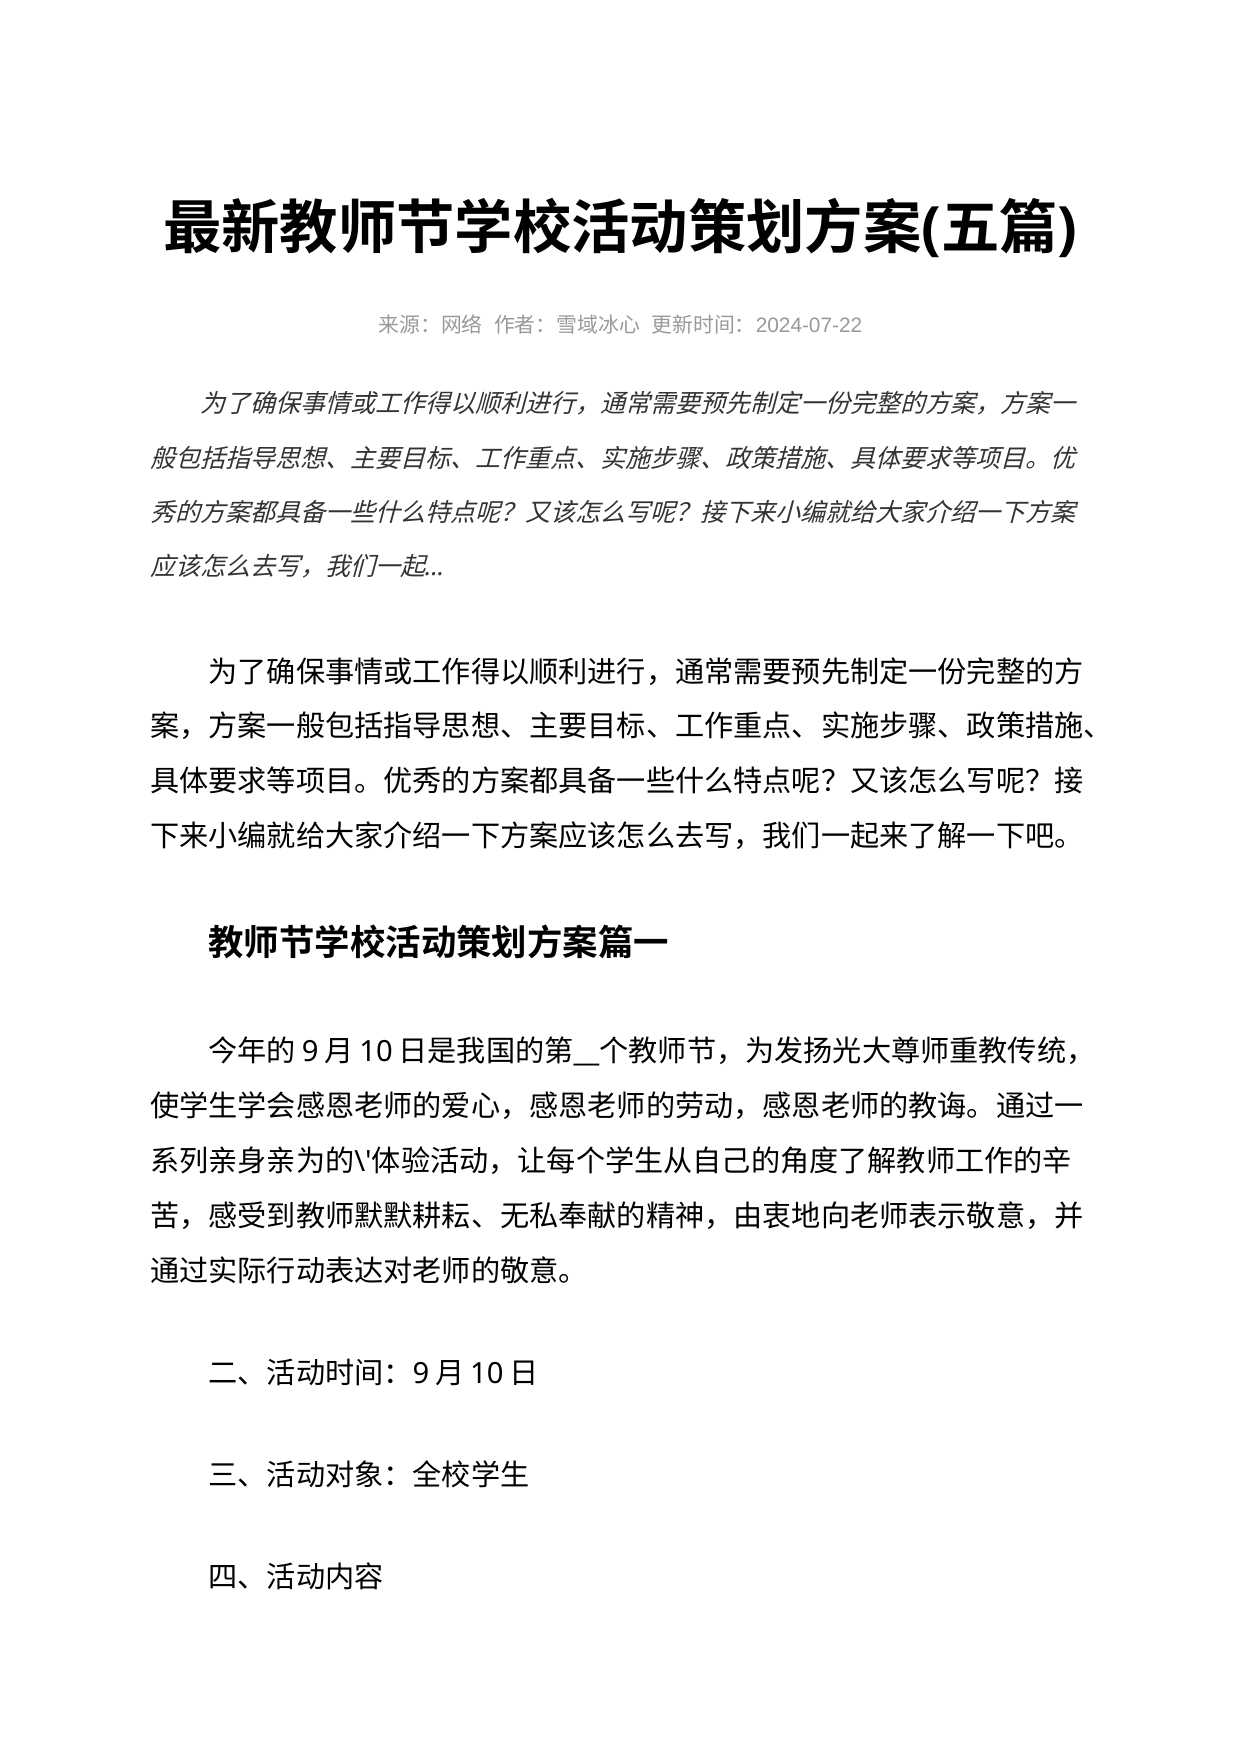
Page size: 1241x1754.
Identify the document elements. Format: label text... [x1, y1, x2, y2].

text 教师节学校活动策划方案篇一 [150, 914, 1090, 966]
subtitle 最新教师节学校活动策划方案(五篇) [150, 181, 1090, 266]
text 为了确保事情或工作得以顺利进行，通常需要预先制定一份完整的方案，方案一般包括指导思想、主要目标、工作重点、实施步骤、政策措施、具体要求等项目。优秀的方案都具备一些什么特点呢？又该怎么写呢？接下来小编就给大家介绍一下方案应该怎么去写，我们一起... [150, 384, 1090, 583]
text 为了确保事情或工作得以顺利进行，通常需要预先制定一份完整的方案，方案一般包括指导思想、主要目标、工作重点、实施步骤、政策措施、具体要求等项目。优秀的方案都具备一些什么特点呢？又该怎么写呢？接下来小编就给大家介绍一下方案应该怎么去写，我们一起来了解一下吧。 [150, 648, 1090, 855]
text 今年的9月10日是我国的第__个教师节，为发扬光大尊师重教传统，使学生学会感恩老师的爱心，感恩老师的劳动，感恩老师的教诲。通过一系列亲身亲为的\'体验活动，让每个学生从自己的角度了解教师工作的辛苦，感受到教师默默耕耘、无私奉献的精神，由衷地向老师表示敬意，并通过实际行动表达对老师的敬意。 [150, 1028, 1090, 1290]
text 三、活动对象：全校学生 [150, 1452, 1090, 1494]
text 来源：网络 作者：雪域冰心 更新时间：2024-07-22 [150, 313, 1090, 337]
text 四、活动内容 [150, 1553, 1090, 1596]
text 二、活动时间：9月10日 [150, 1349, 1090, 1392]
